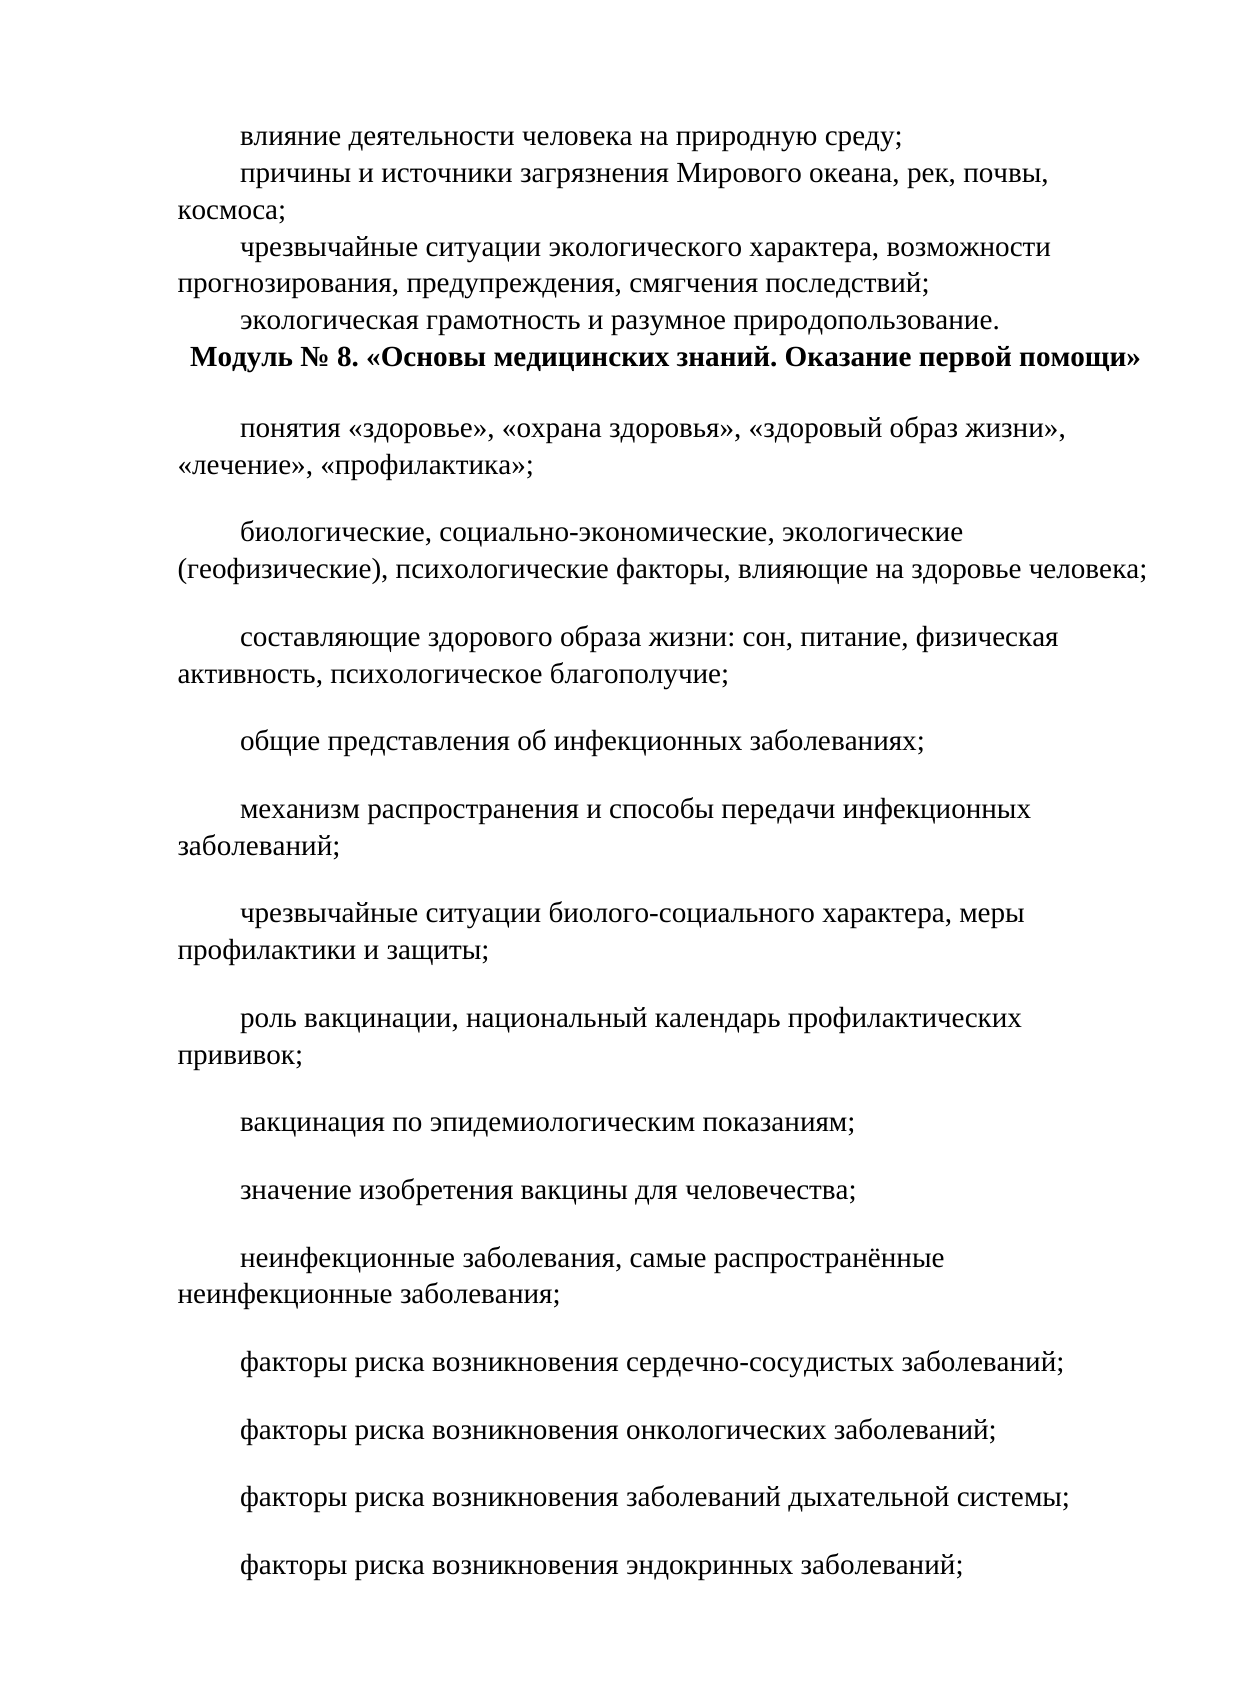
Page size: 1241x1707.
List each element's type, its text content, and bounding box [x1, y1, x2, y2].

text составляющие здорового образа жизни: сон, питание, физическая активность, психологическое благополучие; [177, 619, 1152, 689]
text влияние деятельности человека на природную среду; [177, 118, 1152, 152]
text факторы риска возникновения онкологических заболеваний; [177, 1412, 1152, 1445]
text экологическая грамотность и разумное природопользование. [177, 302, 1152, 336]
text роль вакцинации, национальный календарь профилактических прививок; [177, 1000, 1152, 1071]
text механизм распространения и способы передачи инфекционных заболеваний; [177, 791, 1152, 862]
text общие представления об инфекционных заболеваниях; [177, 723, 1152, 757]
text Модуль № 8. «Основы медицинских знаний. Оказание первой помощи» [190, 339, 1152, 373]
text факторы риска возникновения сердечно-сосудистых заболеваний; [177, 1344, 1152, 1378]
text понятия «здоровье», «охрана здоровья», «здоровый образ жизни», «лечение», «профилактика»; [177, 410, 1152, 481]
text неинфекционные заболевания, самые распространённые неинфекционные заболевания; [177, 1240, 1152, 1310]
text факторы риска возникновения эндокринных заболеваний; [177, 1547, 1152, 1581]
text вакцинация по эпидемиологическим показаниям; [177, 1104, 1152, 1138]
text причины и источники загрязнения Мирового океана, рек, почвы, космоса; [177, 155, 1152, 225]
text факторы риска возникновения заболеваний дыхательной системы; [177, 1479, 1152, 1513]
text биологические, социально-экономические, экологические (геофизические), психологические факторы, влияющие на здоровье человека; [177, 514, 1152, 585]
text значение изобретения вакцины для человечества; [177, 1172, 1152, 1206]
text чрезвычайные ситуации экологического характера, возможности прогнозирования, предупреждения, смягчения последствий; [177, 229, 1152, 299]
text чрезвычайные ситуации биолого-социального характера, меры профилактики и защиты; [177, 896, 1152, 966]
